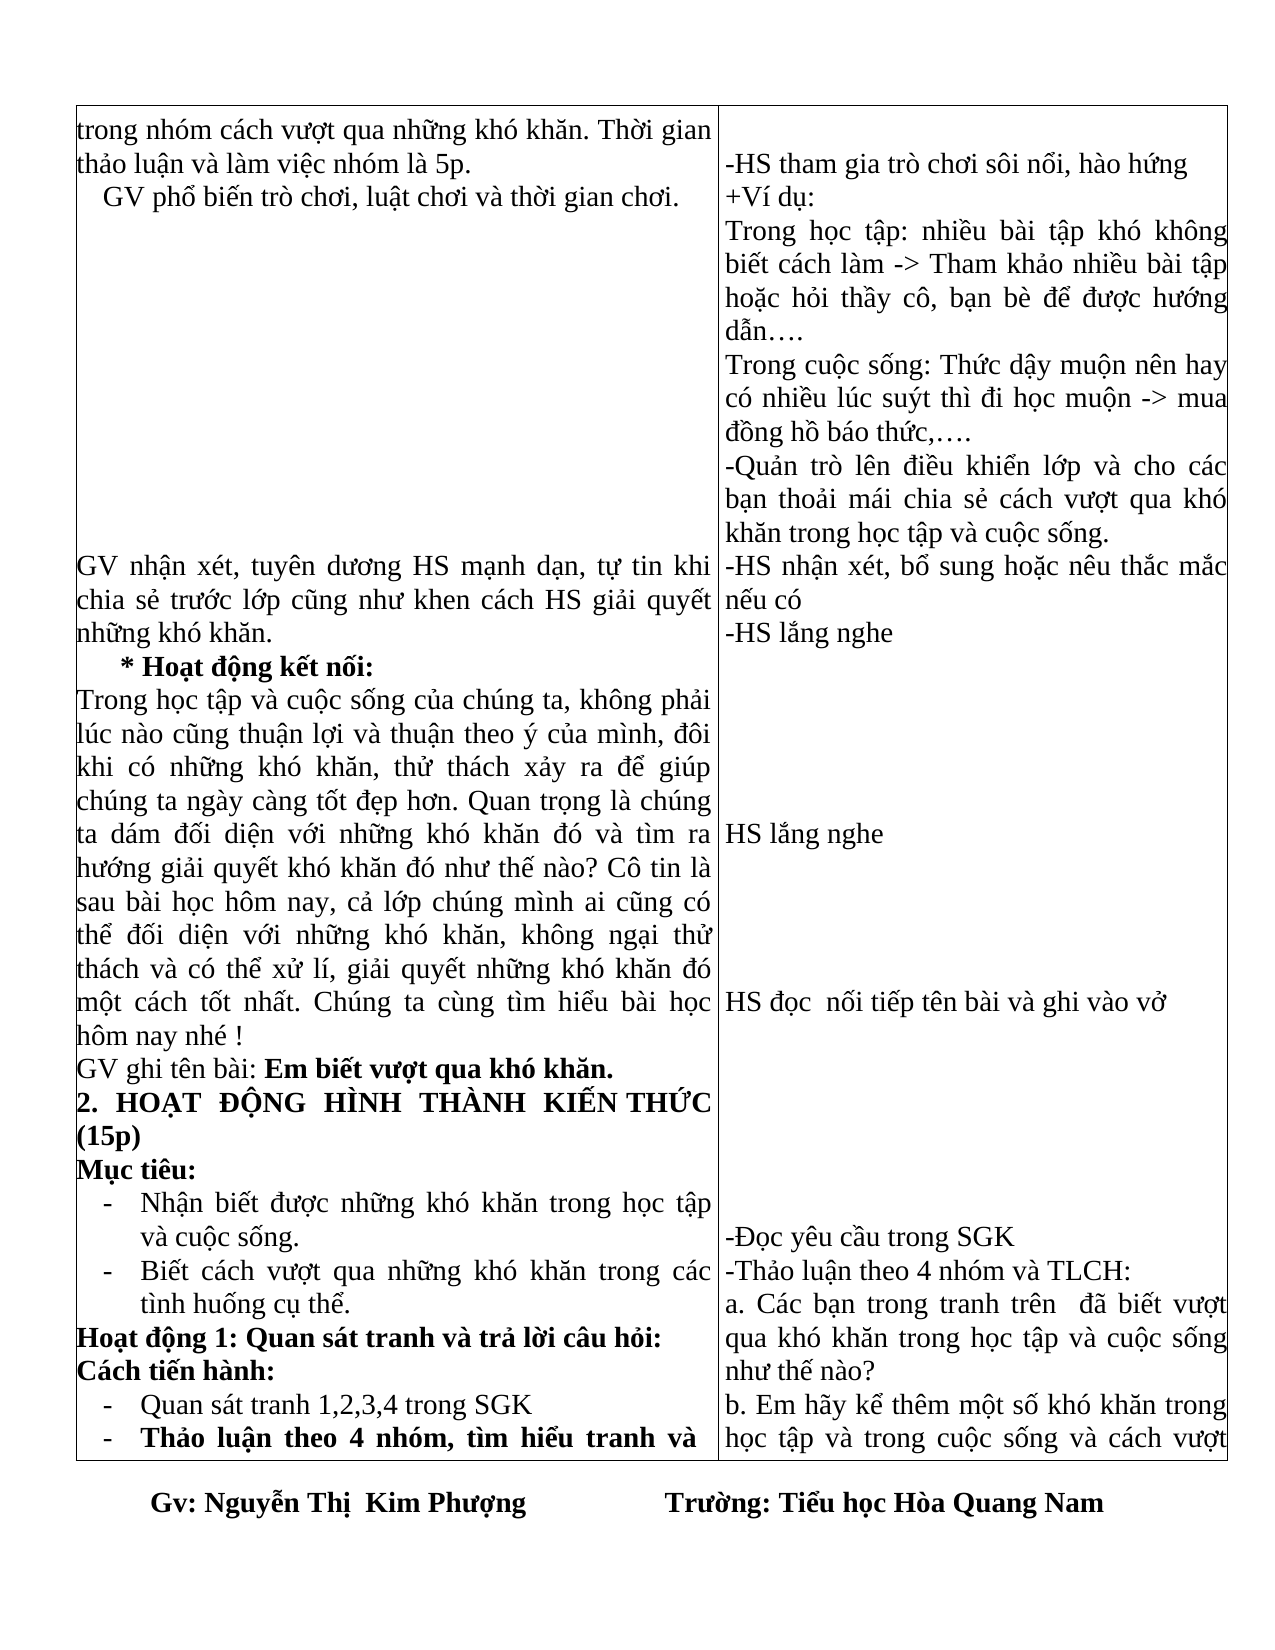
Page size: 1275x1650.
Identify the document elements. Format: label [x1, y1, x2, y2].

table_cell [77, 106, 718, 1460]
table_cell [719, 106, 1227, 1460]
